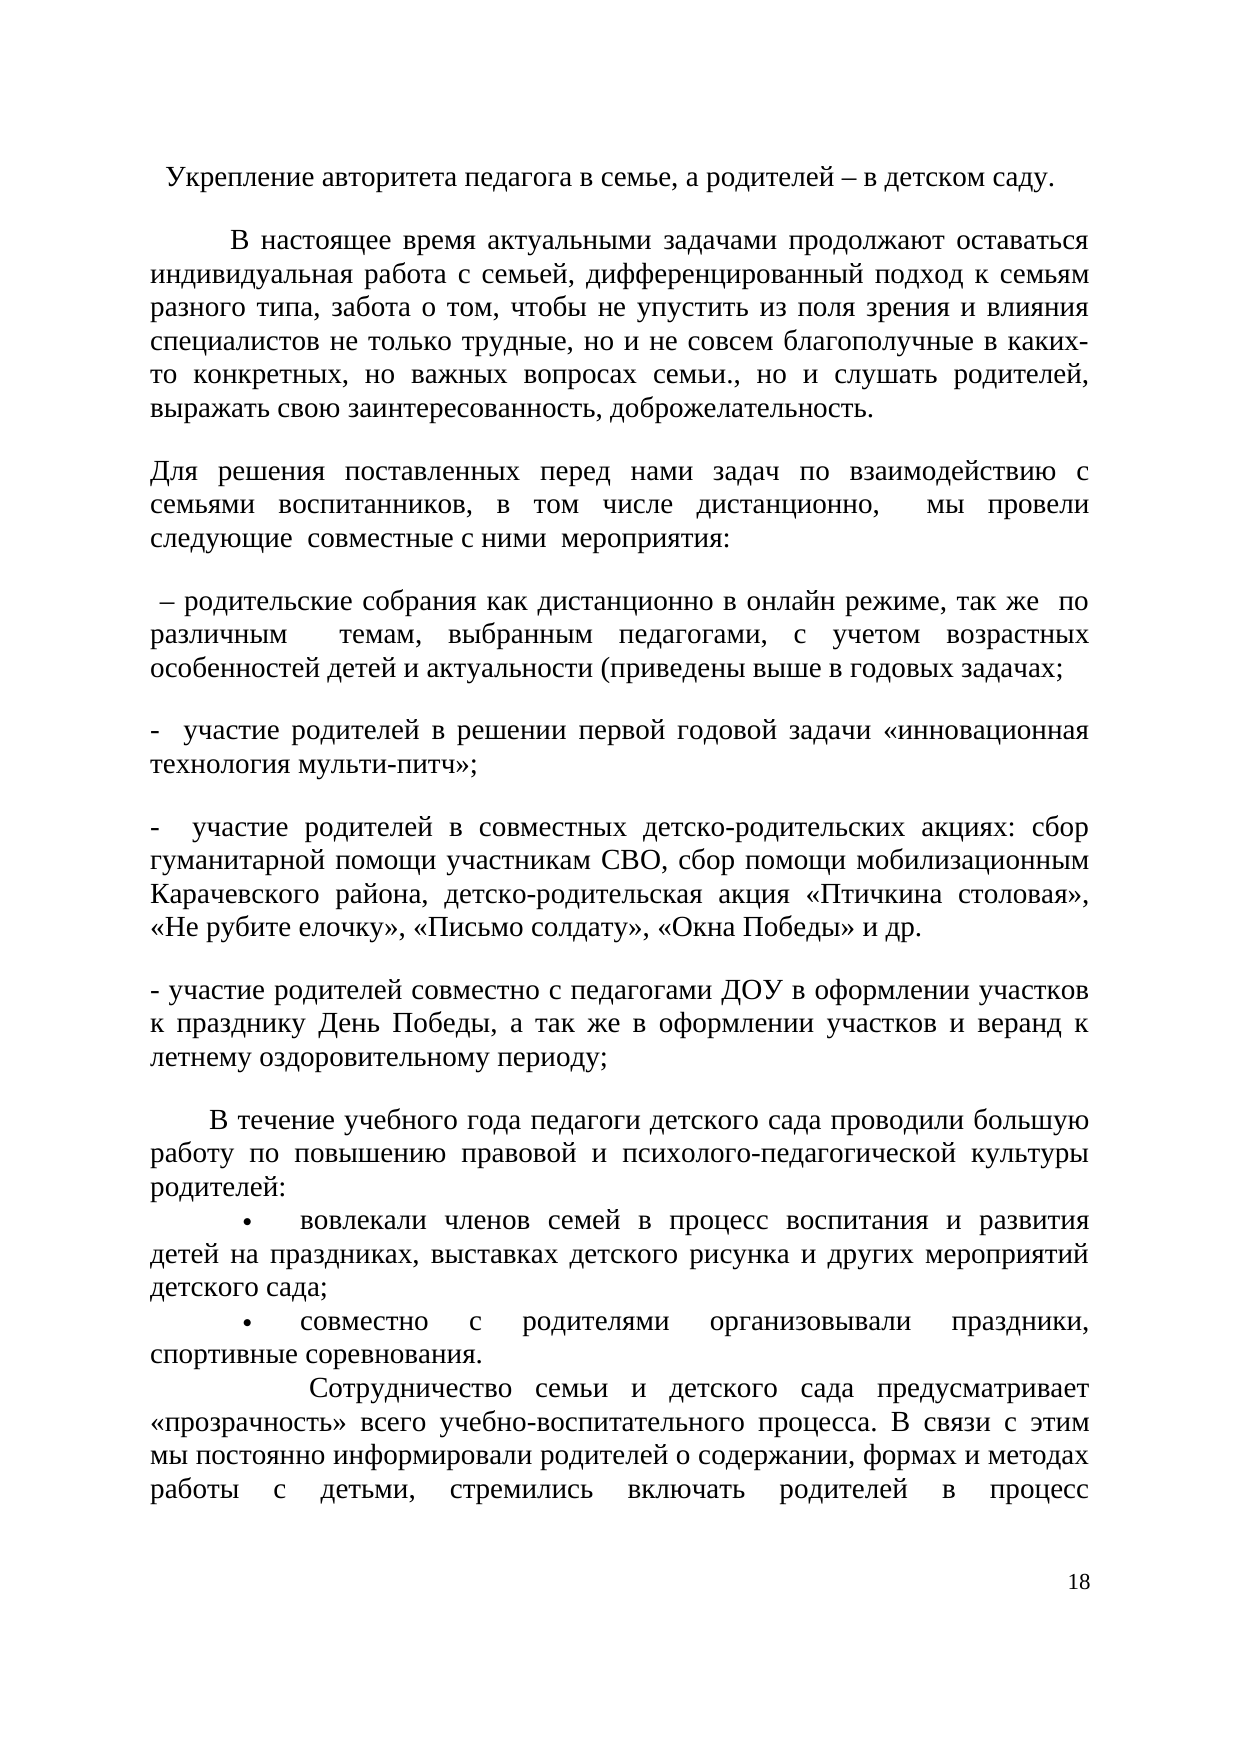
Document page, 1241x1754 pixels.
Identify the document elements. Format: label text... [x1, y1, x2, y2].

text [150, 1370, 1090, 1504]
text - участие родителей в решении первой годовой задачи «инновационная технология мульти-питч»; [150, 712, 1090, 779]
text – родительские собрания как дистанционно в онлайн режиме, так же по различным темам, выбранным педагогами, с учетом возрастных особенностей детей и актуальности (приведены выше в годовых задачах; [150, 583, 1090, 683]
text Для решения поставленных перед нами задач по взаимодействию с семьями воспитанников, в том числе дистанционно, мы провели следующие совместные с ними мероприятия: [150, 453, 1090, 553]
text - участие родителей совместно с педагогами ДОУ в оформлении участков к празднику День Победы, а так же в оформлении участков и веранд к летнему оздоровительному периоду; [150, 972, 1090, 1073]
text В настоящее время актуальными задачами продолжают оставаться индивидуальная работа с семьей, дифференцированный подход к семьям разного типа, забота о том, чтобы не упустить из поля зрения и влияния специалистов не только трудные, но и не совсем благополучные в каких-то конкретных, но важных вопросах семьи., но и слушать родителей, выражать свою заинтересованность, доброжелательность. [150, 222, 1090, 424]
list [165, 160, 1090, 193]
text - участие родителей в совместных детско-родительских акциях: сбор гуманитарной помощи участникам СВО, сбор помощи мобилизационным Карачевского района, детско-родительская акция «Птичкина столовая», «Не рубите елочку», «Письмо солдату», «Окна Победы» и др. [150, 809, 1090, 943]
list вовлекали членов семей в процесс воспитания и развития детей на праздниках, выставках детского рисунка и других мероприятий детского сада; [150, 1202, 1090, 1303]
list совместно с родителями организовывали праздники, спортивные соревнования. [150, 1303, 1090, 1370]
text В течение учебного года педагоги детского сада проводили большую работу по повышению правовой и психолого-педагогической культуры родителей: [150, 1102, 1090, 1202]
